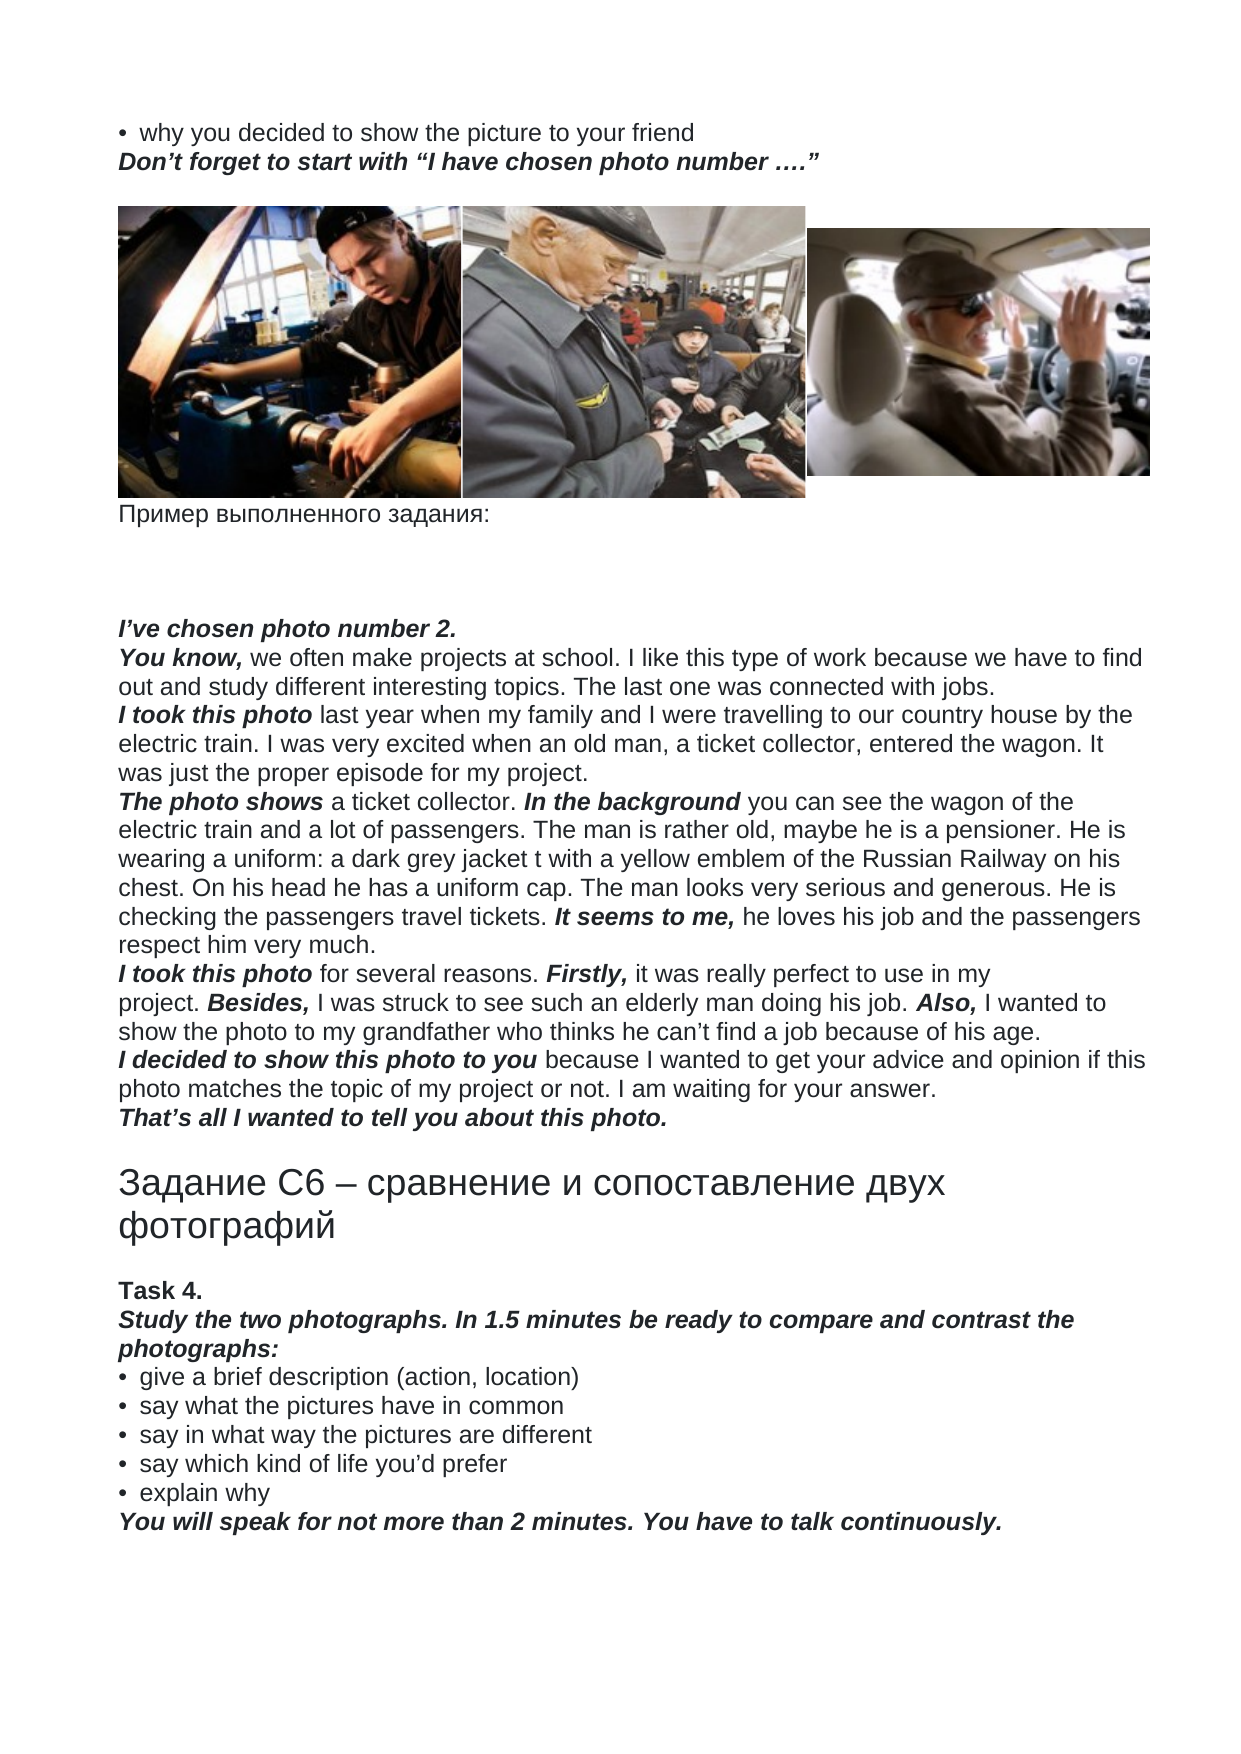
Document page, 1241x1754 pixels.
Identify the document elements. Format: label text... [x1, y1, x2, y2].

text I’ve chosen photo number 2. You know, we often make projects at school. I like this type of work because we have to find out and study different interesting topics. The last one was connected with jobs. I took this photo last year when my family and I were travelling to our country house by the electric train. I was very excited when an old man, a ticket collector, entered the wagon. It was just the proper episode for my project. The photo shows a ticket collector. In the background you can see the wagon of the electric train and a lot of passengers. The man is rather old, maybe he is a pensioner. He is wearing a uniform: a dark grey jacket t with a yellow emblem of the Russian Railway on his chest. On his head he has a uniform cap. The man looks very serious and generous. He is checking the passengers travel tickets. It seems to me, he loves his job and the passengers respect him very much. I took this photo for several reasons. Firstly, it was really perfect to use in my project. Besides, I was struck to see such an elderly man doing his job. Also, I wanted to show the photo to my grandfather who thinks he can’t find a job because of his age. I decided to show this photo to you because I wanted to get your advice and opinion if this photo matches the topic of my project or not. I am waiting for your answer. That’s all I wanted to tell you about this photo. [118, 614, 1152, 1131]
picture [118, 206, 806, 498]
table_header [806, 205, 1150, 499]
picture [807, 228, 1150, 476]
text Задание С6 – сравнение и сопоставление двух фотографий [118, 1161, 1152, 1247]
text Пример выполненного задания: [118, 499, 1152, 585]
text Task 4. Study the two photographs. In 1.5 minutes be ready to compare and contrast the photographs: •give a brief description (action, location) •say what the pictures have in common •say in what way the pictures are different •say which kind of life you’d prefer •explain why You will speak for not more than 2 minutes. You have to talk continuously. [118, 1276, 1152, 1535]
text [118, 118, 1152, 176]
